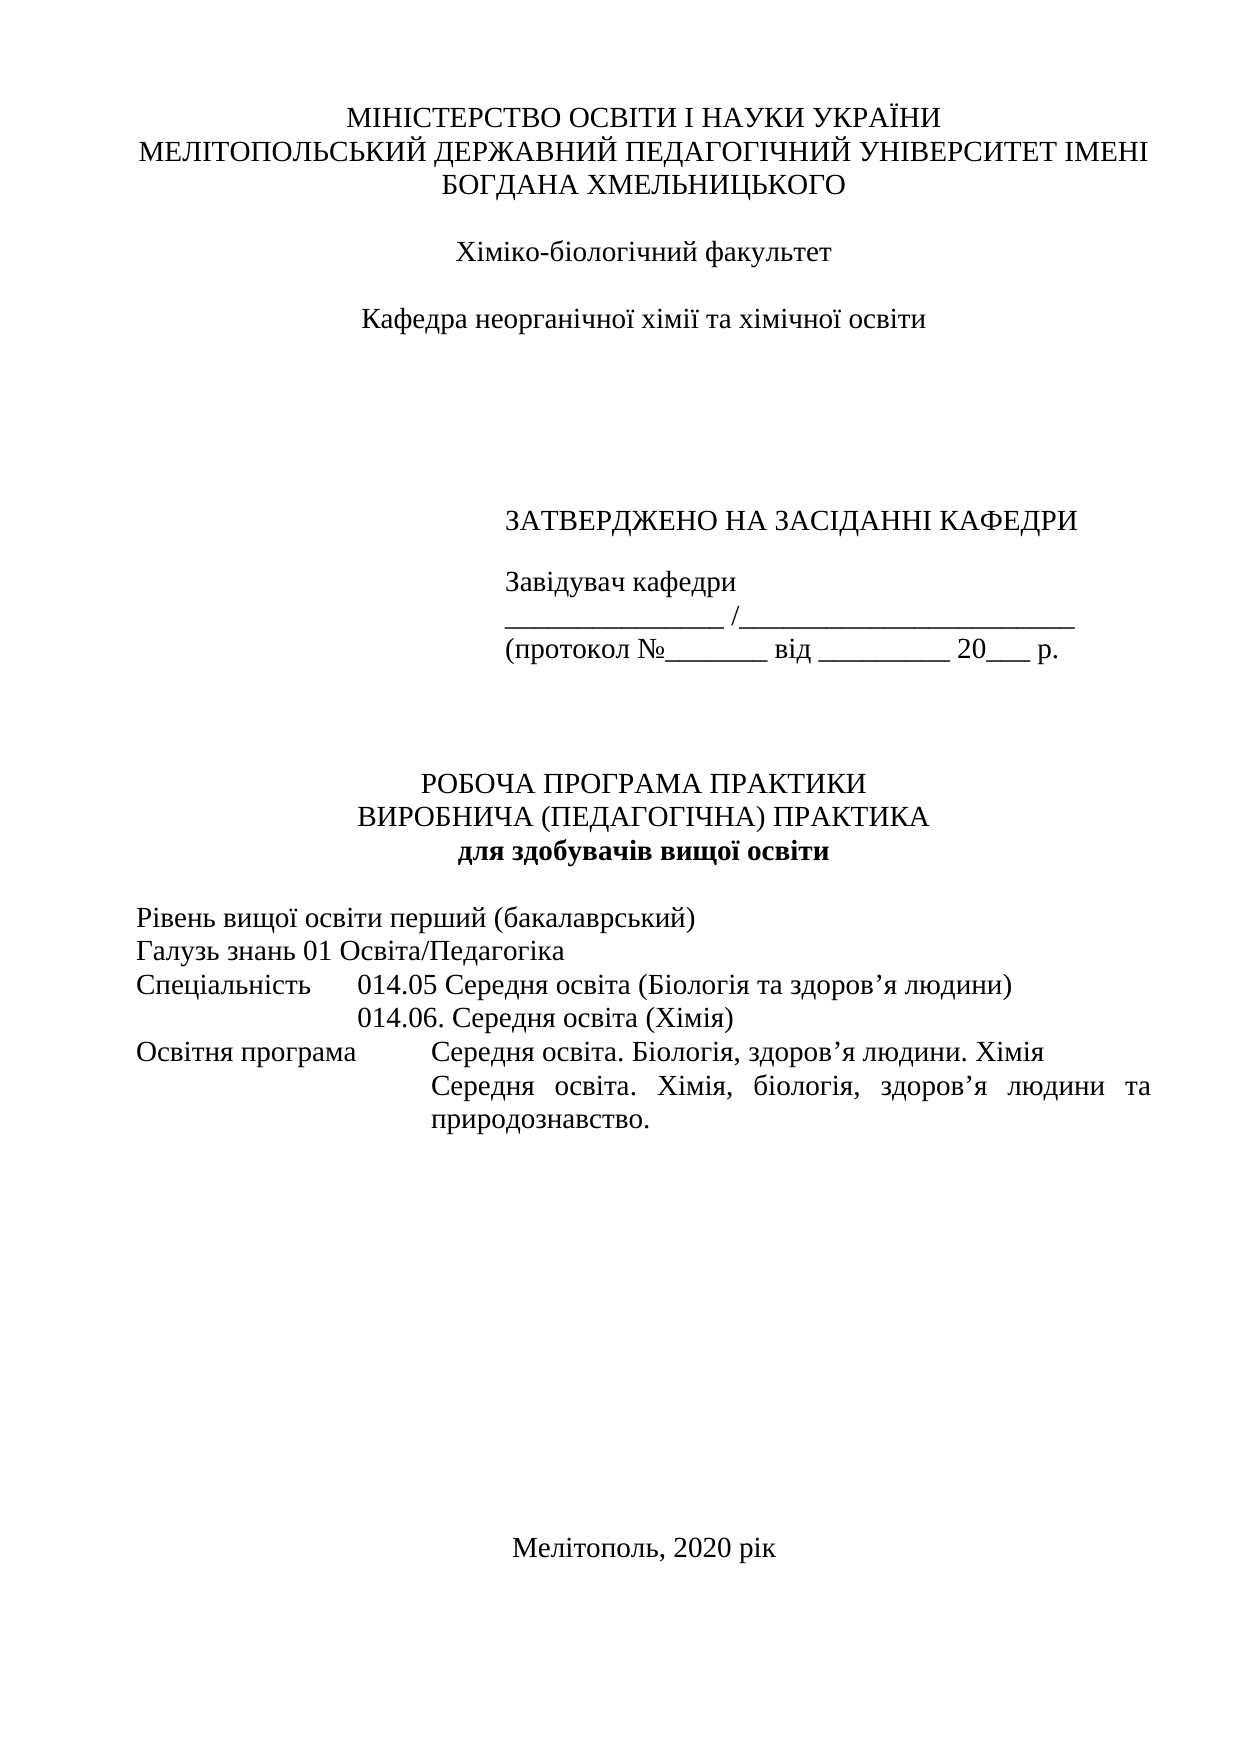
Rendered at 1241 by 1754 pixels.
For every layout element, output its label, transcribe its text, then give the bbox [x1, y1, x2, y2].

text МІНІСТЕРСТВО ОСВІТИ І НАУКИ УКРАЇНИ [136, 100, 1152, 134]
text 014.06. Середня освіта (Хімія) [283, 1001, 1152, 1034]
text ВИРОБНИЧА (ПЕДАГОГІЧНА) ПРАКТИКА [136, 799, 1152, 833]
text Кафедра неорганічної хімії та хімічної освіти [136, 302, 1152, 335]
text Рівень вищої освіти перший (бакалаврський) [136, 900, 1152, 933]
text РОБОЧА ПРОГРАМА ПРАКТИКИ [136, 766, 1152, 799]
text Мелітополь, 2020 рік [136, 1530, 1152, 1563]
text для здобувачів вищої освіти [136, 833, 1152, 866]
text Спеціальність 014.05 Середня освіта (Біологія та здоров’я людини) [136, 967, 1152, 1001]
text Освітня програма Середня освіта. Біологія, здоров’я людини. Хімія [136, 1034, 1152, 1068]
text Середня освіта. Хімія, біологія, здоров’я людини та природознавство. [431, 1068, 1152, 1135]
text Хіміко-біологічний факультет [136, 234, 1152, 268]
text Завідувач кафедри _______________ /_______________________ (протокол №_______ від _________ 20___ р. [505, 536, 1152, 665]
text ЗАТВЕРДЖЕНО НА ЗАСІДАННІ КАФЕДРИ [505, 503, 1152, 536]
text Галузь знань 01 Освіта/Педагогіка [136, 933, 1152, 967]
text МЕЛІТОПОЛЬСЬКИЙ ДЕРЖАВНИЙ ПЕДАГОГІЧНИЙ УНІВЕРСИТЕТ ІМЕНІ БОГДАНА ХМЕЛЬНИЦЬКОГО [136, 134, 1152, 201]
